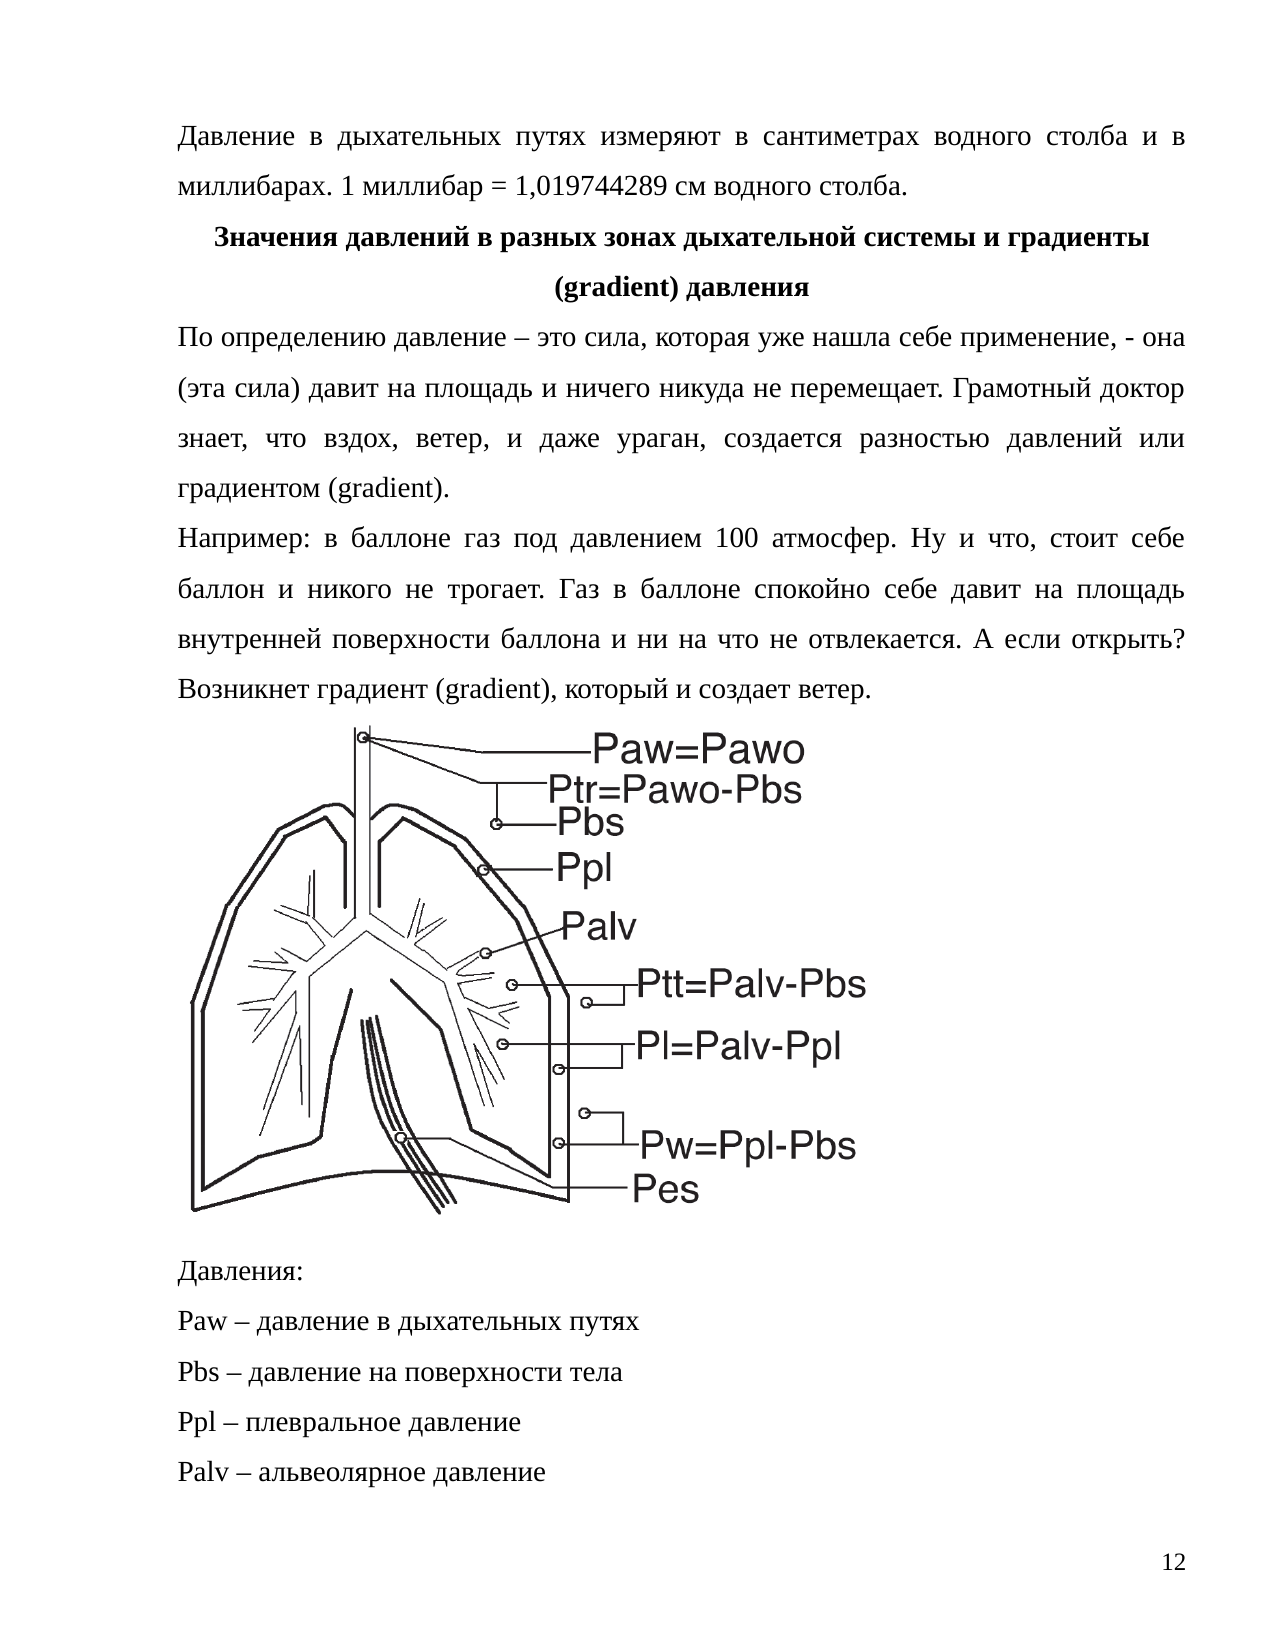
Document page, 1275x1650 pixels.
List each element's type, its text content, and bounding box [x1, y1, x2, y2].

text Например: в баллоне газ под давлением 100 атмосфер. Ну и что, стоит себе баллон и никого не трогает. Газ в баллоне спокойно себе давит на площадь внутренней поверхности баллона и ни на что не отвлекается. А если открыть? Возникнет градиент (gradient), который и создает ветер. [177, 521, 1186, 705]
text Ppl – плевральное давление [177, 1404, 1186, 1437]
text Paw – давление в дыхательных путях [177, 1303, 1186, 1337]
text По определению давление – это сила, которая уже нашла себе применение, - она (эта сила) давит на площадь и ничего никуда не перемещает. Грамотный доктор знает, что вздох, ветер, и даже ураган, создается разностью давлений или градиентом (gradient). [177, 319, 1186, 504]
text Palv – альвеолярное давление [177, 1454, 1186, 1488]
text Давления: [177, 1253, 1186, 1287]
text Pbs – давление на поверхности тела [177, 1354, 1186, 1387]
text Давление в дыхательных путях измеряют в сантиметрах водного столба и в миллибарах. 1 миллибар = 1,019744289 см водного столба. [177, 118, 1186, 202]
text Значения давлений в разных зонах дыхательной системы и градиенты (gradient) давления [177, 219, 1186, 303]
